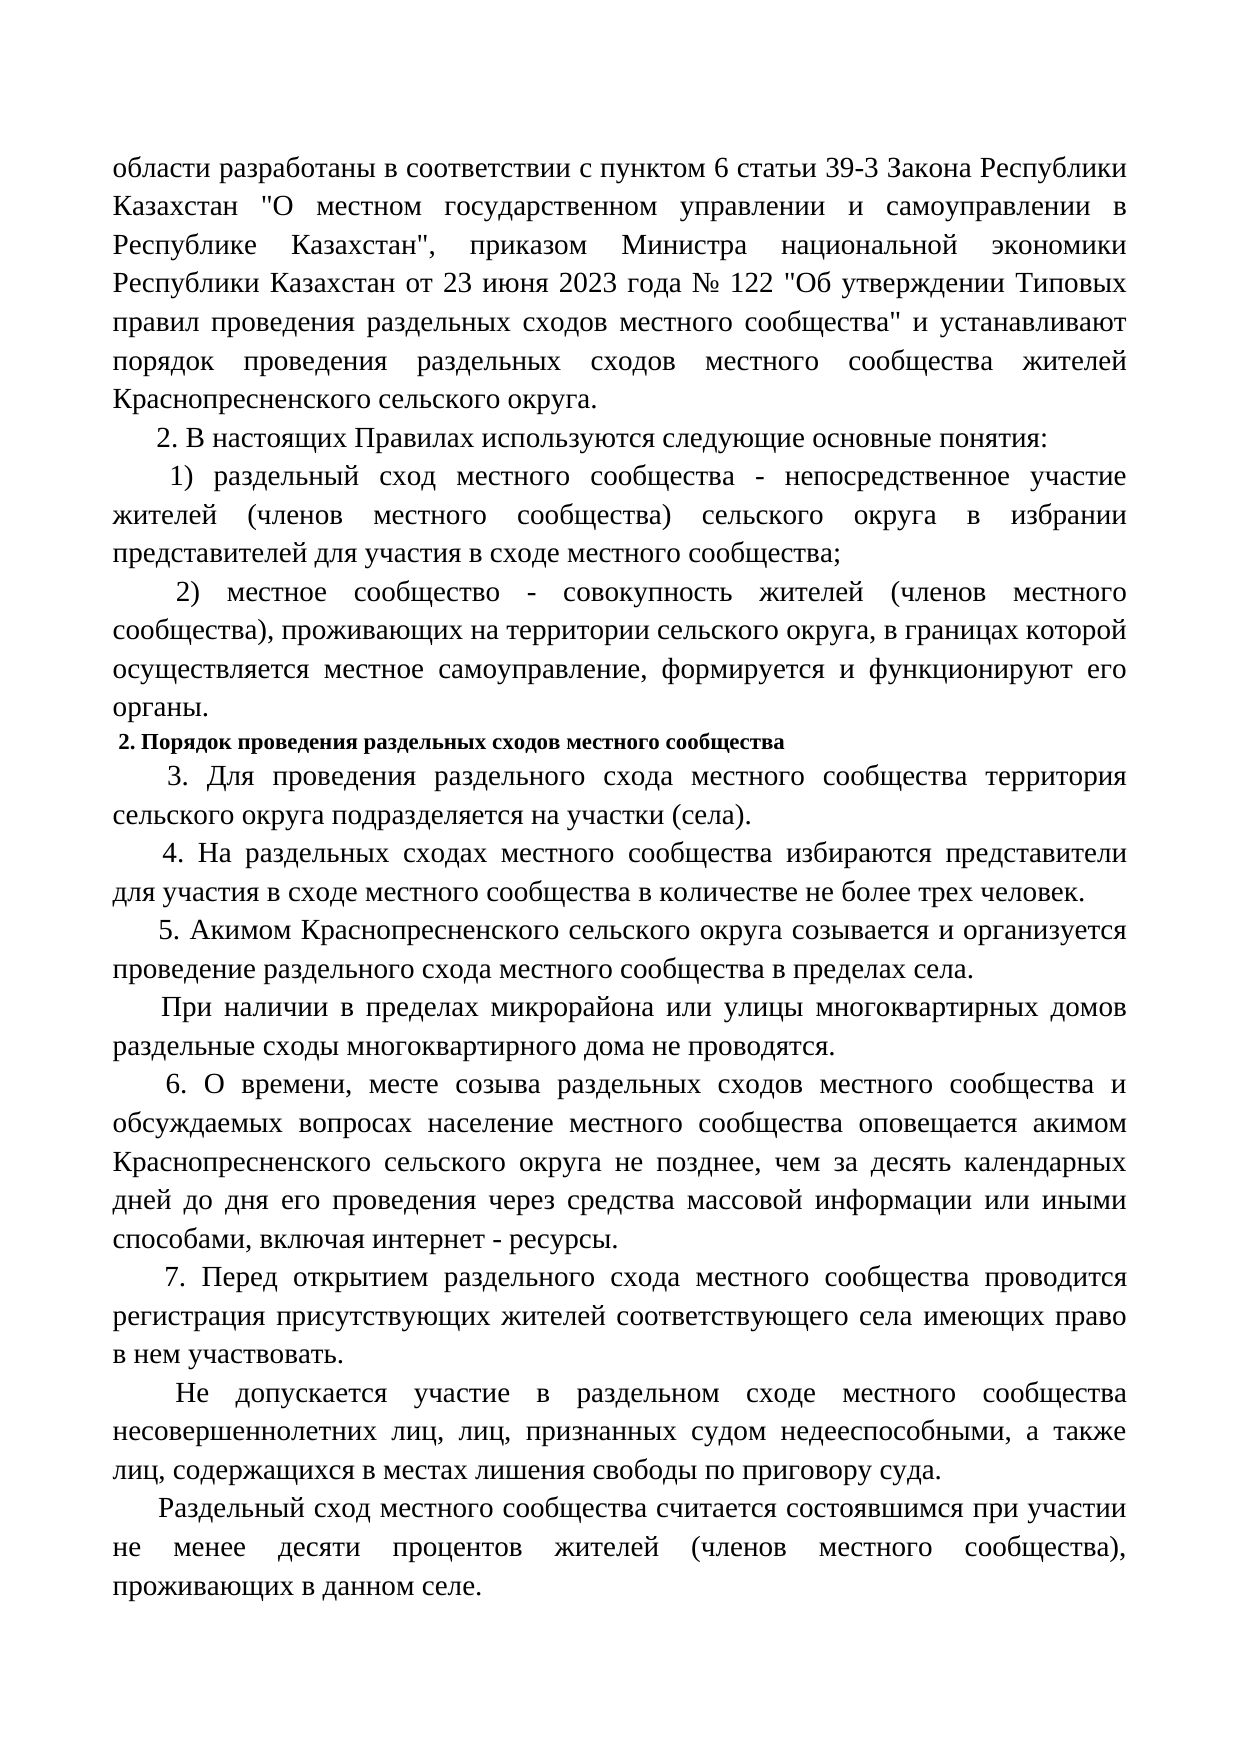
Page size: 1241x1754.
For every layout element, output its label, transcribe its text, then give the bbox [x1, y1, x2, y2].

text Раздельный сход местного сообщества считается состоявшимся при участии не менее десяти процентов жителей (членов местного сообщества), проживающих в данном селе. [112, 1491, 1128, 1601]
text 2. Порядок проведения раздельных сходов местного сообщества [112, 728, 1128, 754]
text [112, 150, 1128, 415]
text 2) местное сообщество - совокупность жителей (членов местного сообщества), проживающих на территории сельского округа, в границах которой осуществляется местное самоуправление, формируется и функционируют его органы. [112, 574, 1128, 723]
text Не допускается участие в раздельном сходе местного сообщества несовершеннолетних лиц, лиц, признанных судом недееспособными, а также лиц, содержащихся в местах лишения свободы по приговору суда. [112, 1375, 1128, 1486]
text 2. В настоящих Правилах используются следующие основные понятия: [112, 420, 1128, 453]
text 6. О времени, месте созыва раздельных сходов местного сообщества и обсуждаемых вопросах население местного сообщества оповещается акимом Краснопресненского сельского округа не позднее, чем за десять календарных дней до дня его проведения через средства массовой информации или иными способами, включая интернет - ресурсы. [112, 1067, 1128, 1254]
text 5. Акимом Краснопресненского сельского округа созывается и организуется проведение раздельного схода местного сообщества в пределах села. [112, 912, 1128, 984]
text 1) раздельный сход местного сообщества - непосредственное участие жителей (членов местного сообщества) сельского округа в избрании представителей для участия в сходе местного сообщества; [112, 458, 1128, 569]
text 4. На раздельных сходах местного сообщества избираются представители для участия в сходе местного сообщества в количестве не более трех человек. [112, 835, 1128, 907]
text 3. Для проведения раздельного схода местного сообщества территория сельского округа подразделяется на участки (села). [112, 758, 1128, 830]
text При наличии в пределах микрорайона или улицы многоквартирных домов раздельные сходы многоквартирного дома не проводятся. [112, 989, 1128, 1062]
text 7. Перед открытием раздельного схода местного сообщества проводится регистрация присутствующих жителей соответствующего села имеющих право в нем участвовать. [112, 1259, 1128, 1370]
